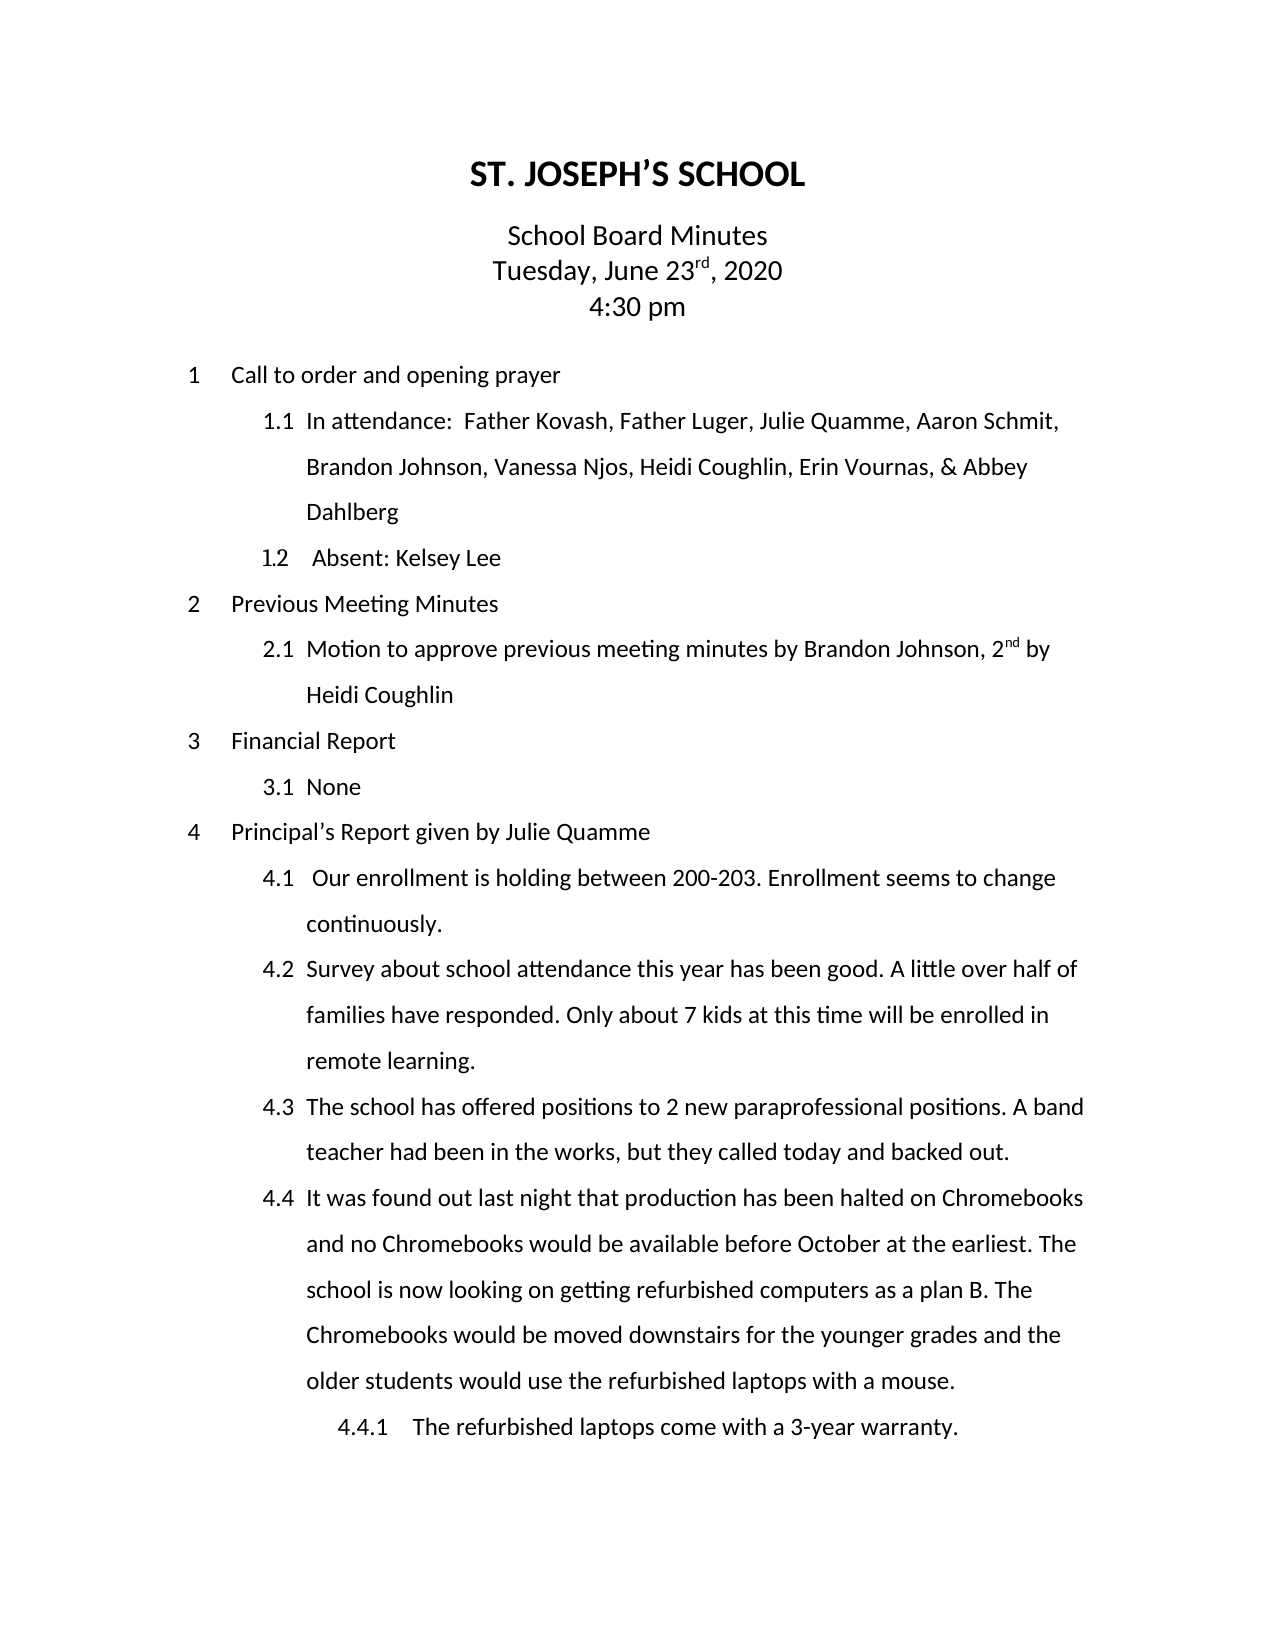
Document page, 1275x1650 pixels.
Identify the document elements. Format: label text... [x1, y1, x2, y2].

list Call to order and opening prayer [187, 359, 1087, 390]
list The refurbished laptops come with a 3-year warranty. [337, 1411, 1087, 1441]
text Tuesday, June 23rd, 2020 [187, 252, 1087, 288]
list Previous Meeting Minutes [187, 588, 1087, 618]
list In attendance: Father Kovash, Father Luger, Julie Quamme, Aaron Schmit, Brandon Johnson, Vanessa Njos, Heidi Coughlin, Erin Vournas, & Abbey Dahlberg [262, 405, 1087, 527]
list Survey about school attendance this year has been good. A little over half of families have responded. Only about 7 kids at this time will be enrolled in remote learning. [262, 954, 1087, 1076]
list Absent: Kelsey Lee [262, 542, 1087, 573]
text 4:30 pm [187, 288, 1087, 323]
list The school has offered positions to 2 new paraprofessional positions. A band teacher had been in the works, but they called today and backed out. [262, 1091, 1087, 1167]
list Principal’s Report given by Julie Quamme [187, 816, 1087, 847]
list None [262, 771, 1087, 801]
list Financial Report [187, 725, 1087, 756]
list Motion to approve previous meeting minutes by Brandon Johnson, 2nd by Heidi Coughlin [262, 633, 1087, 710]
text School Board Minutes [187, 217, 1087, 252]
list Our enrollment is holding between 200-203. Enrollment seems to change continuously. [262, 862, 1087, 938]
list It was found out last night that production has been halted on Chromebooks and no Chromebooks would be available before October at the earliest. The school is now looking on getting refurbished computers as a plan B. The Chromebooks would be moved downstairs for the younger grades and the older students would use the refurbished laptops with a mouse. [262, 1182, 1087, 1396]
text ST. JOSEPH’S SCHOOL [187, 150, 1087, 196]
